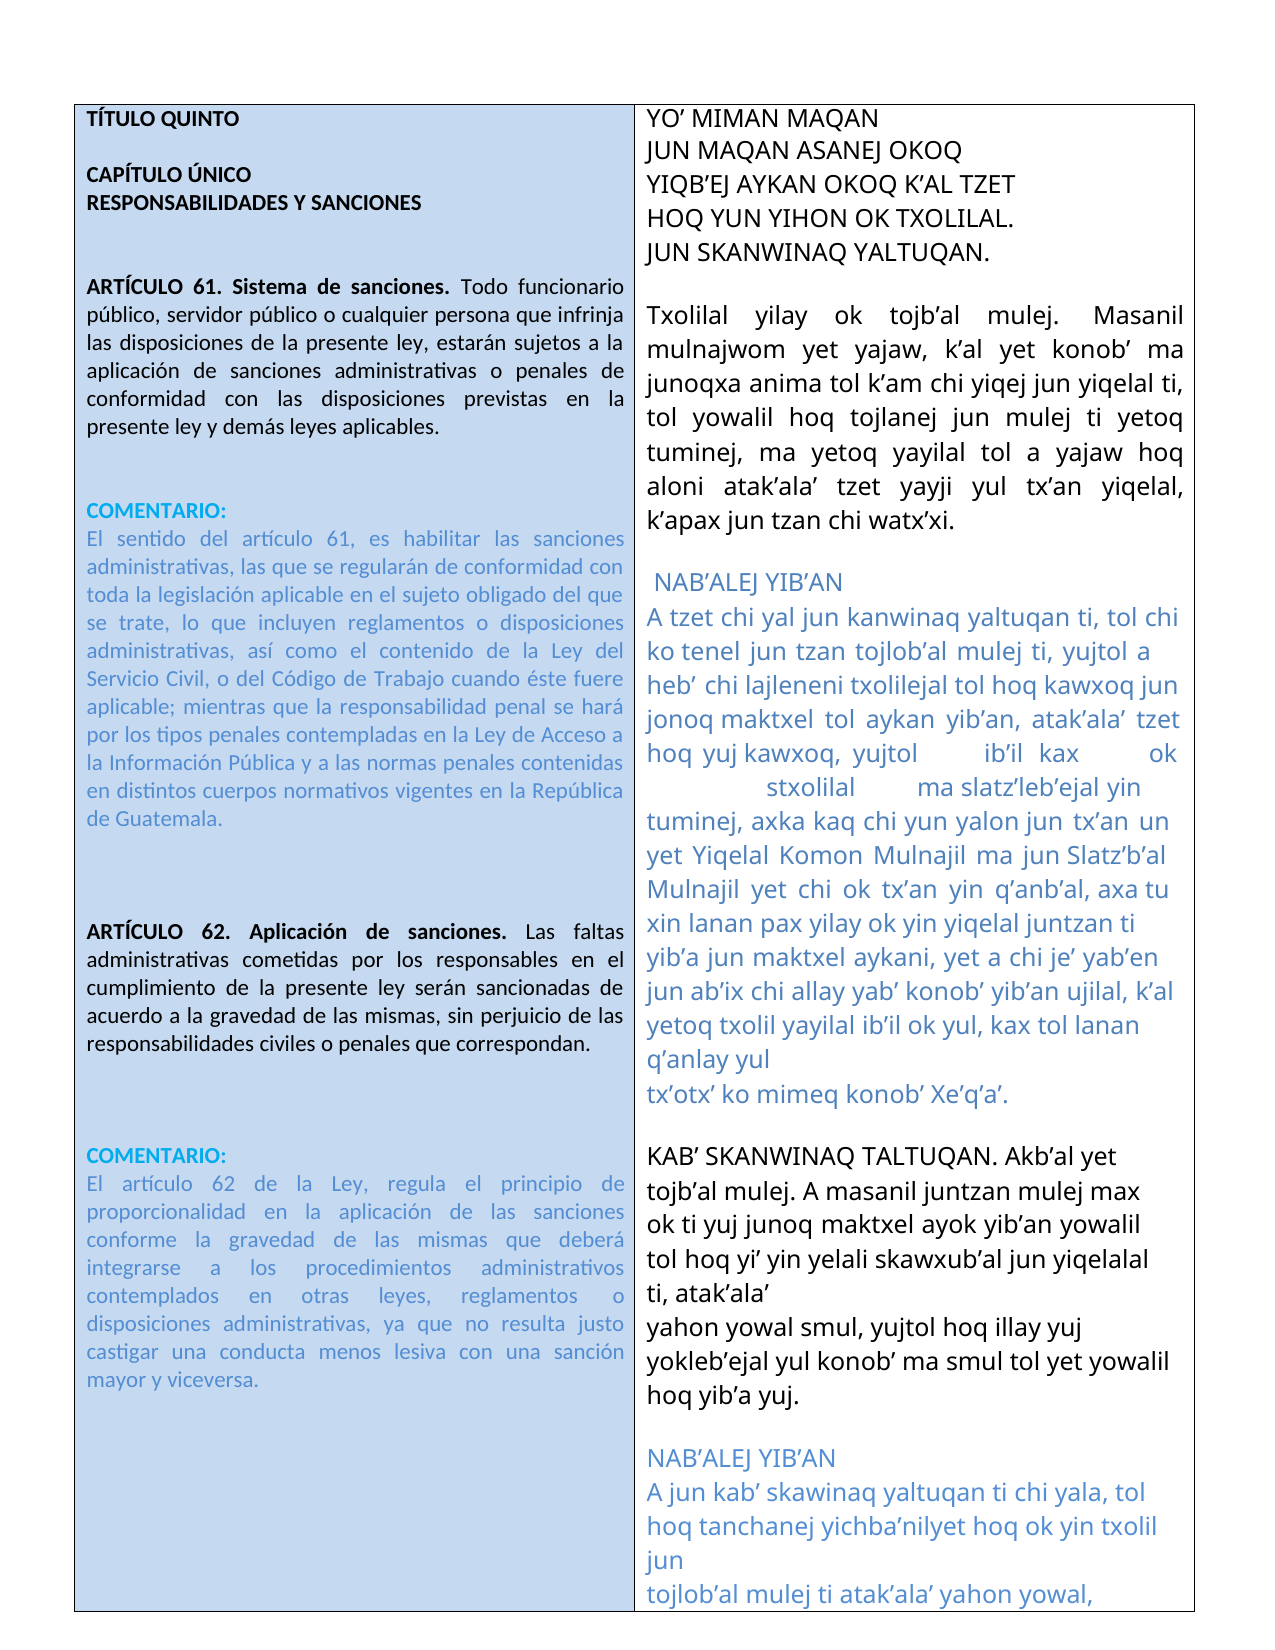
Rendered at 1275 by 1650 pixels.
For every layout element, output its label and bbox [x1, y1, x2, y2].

table_header [635, 105, 1194, 1611]
table_header [75, 105, 634, 1611]
